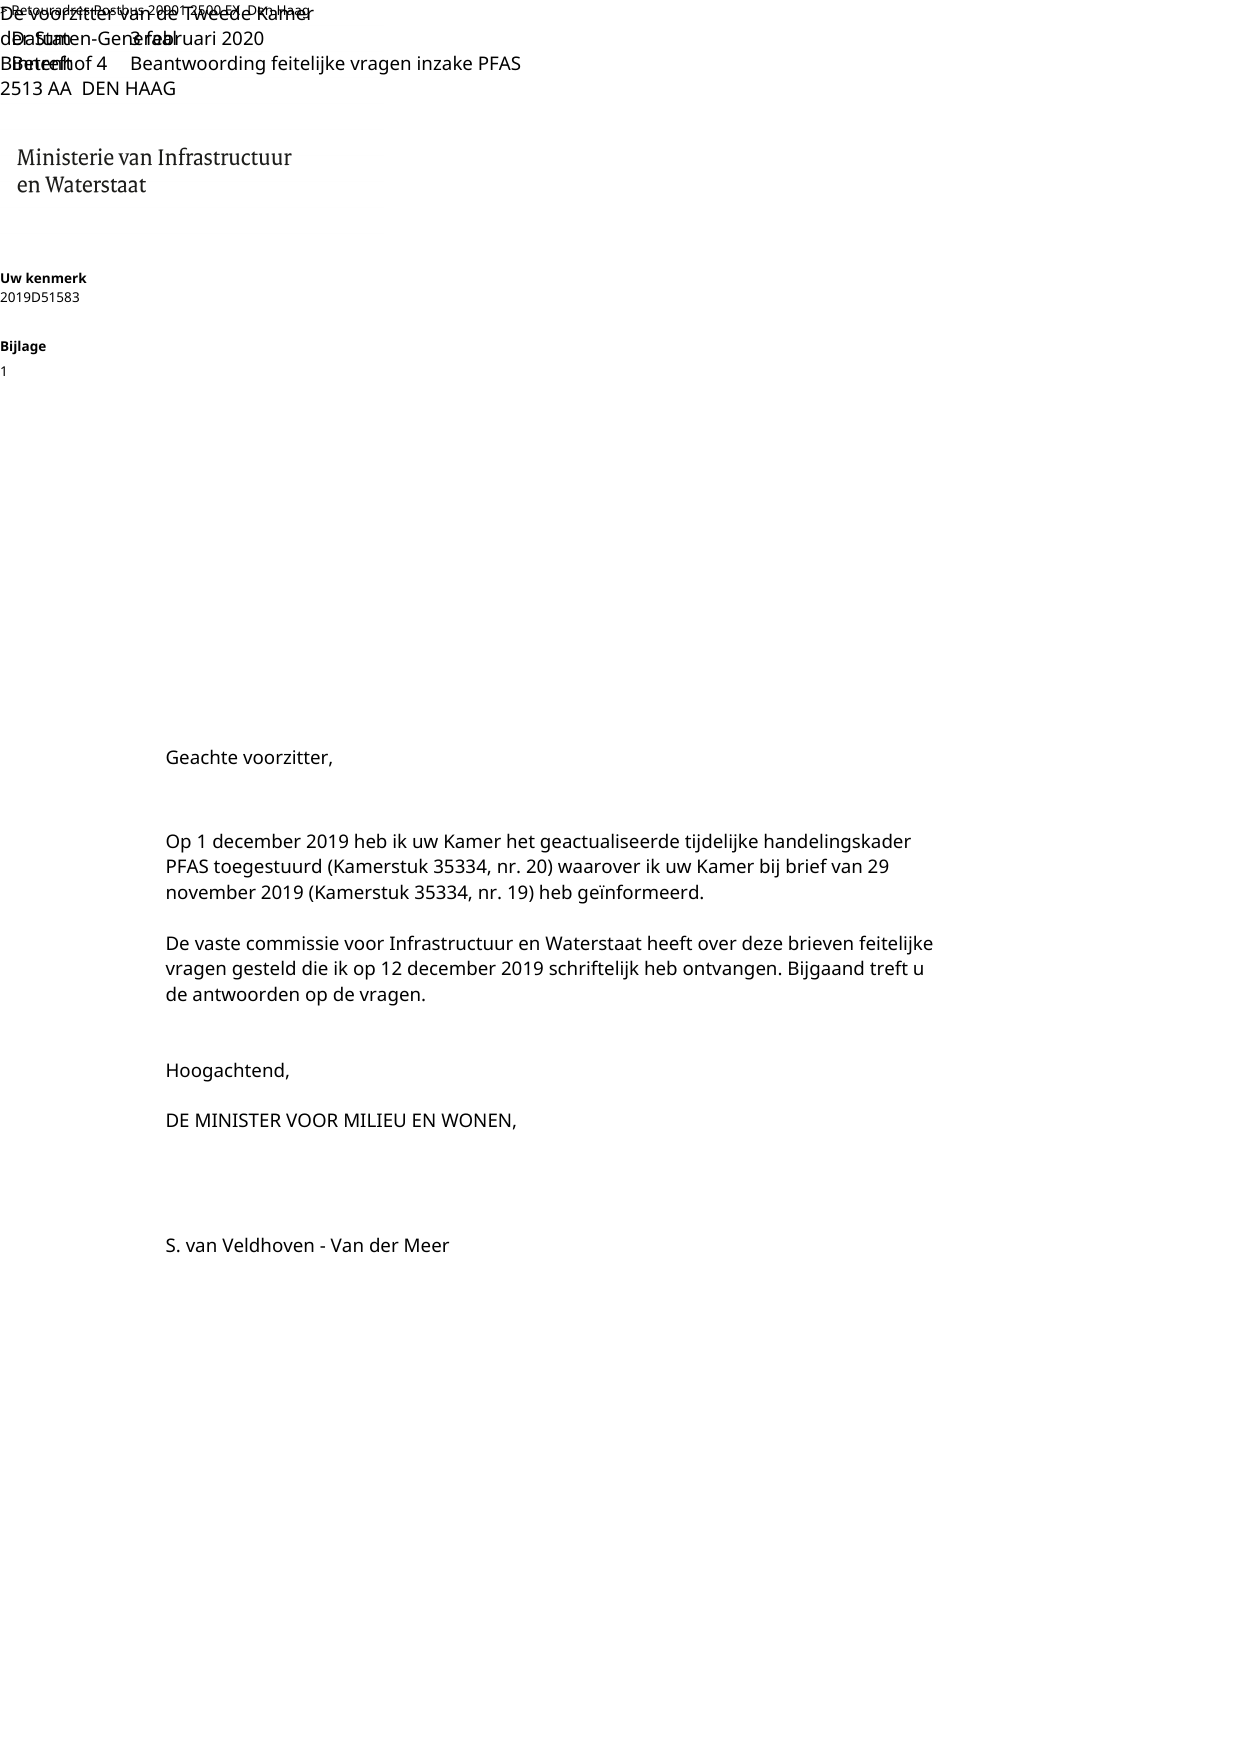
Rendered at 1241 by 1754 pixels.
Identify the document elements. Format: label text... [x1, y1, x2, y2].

text S. van Veldhoven - Van der Meer [165, 1232, 951, 1257]
text De vaste commissie voor Infrastructuur en Waterstaat heeft over deze brieven feitelijke vragen gesteld die ik op 12 december 2019 schriftelijk heb ontvangen. Bijgaand treft u de antwoorden op de vragen. [165, 930, 951, 1007]
text Geachte voorzitter, [165, 744, 951, 769]
text Hoogachtend, [165, 1057, 951, 1082]
picture [0, 0, 384, 260]
text DE MINISTER VOOR MILIEU EN WONEN, [165, 1107, 951, 1132]
text Op 1 december 2019 heb ik uw Kamer het geactualiseerde tijdelijke handelingskader PFAS toegestuurd (Kamerstuk 35334, nr. 20) waarover ik uw Kamer bij brief van 29 november 2019 (Kamerstuk 35334, nr. 19) heb geïnformeerd. [165, 828, 951, 905]
